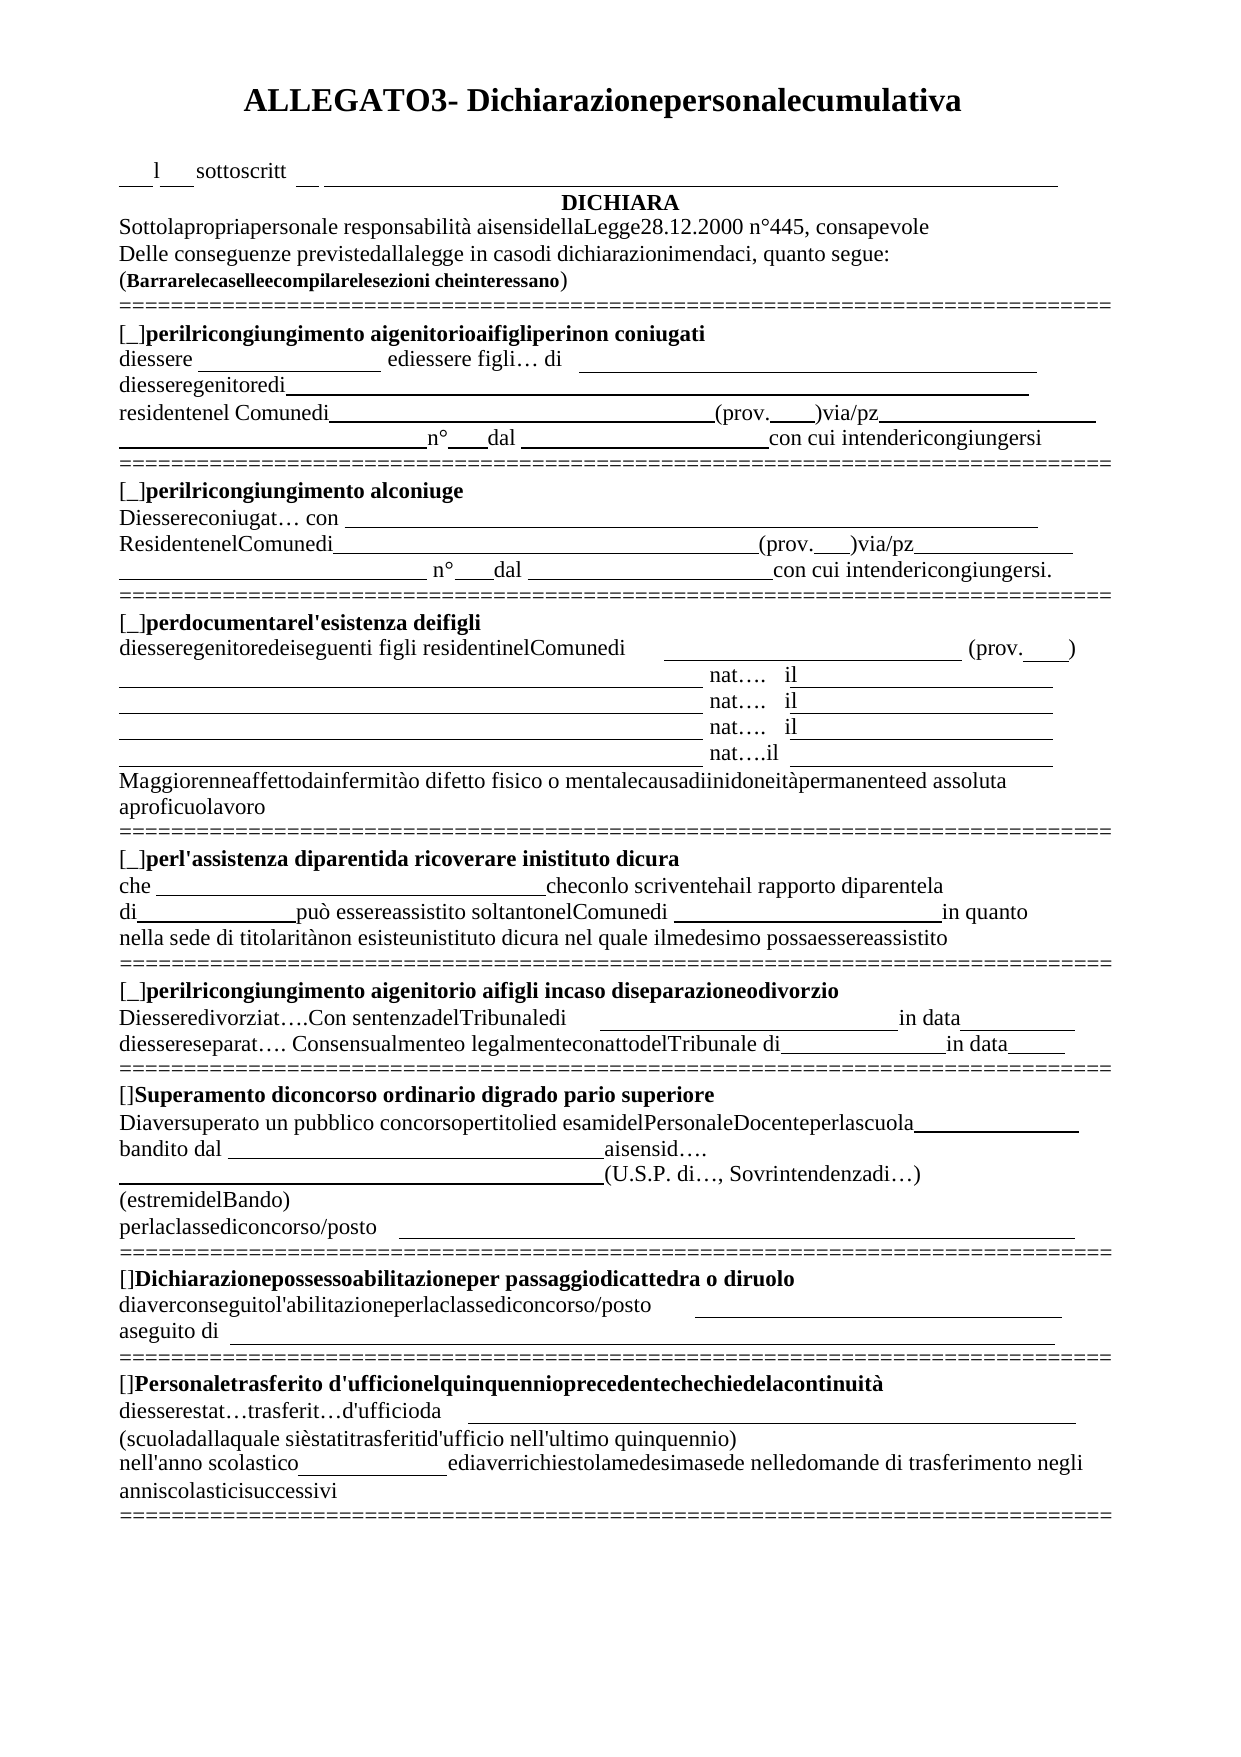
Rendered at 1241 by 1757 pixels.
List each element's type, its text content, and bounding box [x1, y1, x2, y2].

text diaverconseguitol'abilitazioneperlaclassediconcorso/posto [119, 1292, 1240, 1318]
text ============================================================================= [119, 451, 1240, 477]
text Delle conseguenze previstedallalegge in casodi dichiarazionimendaci, quanto segue: (Barrarelecaselleecompilarelesezioni cheinteressano) [119, 240, 914, 293]
text ============================================================================= [119, 293, 1240, 318]
text Diesseredivorziat….Con sentenzadelTribunaledi [119, 1003, 601, 1029]
text diesseregenitoredeiseguenti figli residentinelComunedi [119, 634, 671, 661]
text in data [899, 1003, 1240, 1029]
text Diessereconiugat… con [119, 504, 1240, 530]
text ============================================================================= []Dichiarazionepossessoabilitazioneper passaggiodicattedra o diruolo [119, 1239, 1117, 1292]
text (prov. ) [968, 634, 1240, 661]
text [_]perl'assistenza diparentida ricoverare inistituto dicura [119, 845, 1240, 872]
text nell'anno scolastico [119, 1450, 350, 1476]
text aseguito di [119, 1318, 1240, 1344]
text [_]perilricongiungimento alconiuge [119, 477, 1240, 503]
text Diaversuperato un pubblico concorsopertitolied esamidelPersonaleDocenteperlascuola bandito dal aisensid…. (U.S.P. di…, Sovrintendenzadi…)(estremidelBando) [119, 1109, 1086, 1213]
text diesserestat…trasferit…d'ufficioda [119, 1397, 1240, 1423]
text ResidentenelComunedi (prov. )via/pz [119, 530, 1240, 557]
text che checonlo scriventehail rapporto diparentela [119, 872, 1240, 899]
text di può essereassistito soltantonelComunedi in quanto nella sede di titolaritànon esisteunistituto dicura nel quale ilmedesimo possaessereassistito [119, 899, 1042, 950]
text ============================================================================= [119, 583, 1240, 608]
text []Superamento diconcorso ordinario digrado pario superiore [119, 1082, 1240, 1108]
text (scuoladallaquale sièstatitrasferitid'ufficio nell'ultimo quinquennio) [119, 1424, 1240, 1450]
text DICHIARA [561, 188, 1240, 214]
text ============================================================================= [_]perilricongiungimento aigenitorio aifigli incaso diseparazioneodivorzio [119, 951, 1117, 1003]
text perlaclassediconcorso/posto [119, 1213, 1240, 1239]
text ediaverrichiestolamedesimasede nelledomande di trasferimento negli [448, 1450, 1240, 1476]
text diessereseparat…. Consensualmenteo legalmenteconattodelTribunale di in data [119, 1030, 1240, 1057]
text ============================================================================= []Personaletrasferito d'ufficionelquinquennioprecedentechechiedelacontinuità [119, 1345, 1117, 1397]
text [_]perdocumentarel'esistenza deifigli [119, 608, 1240, 634]
text ediessere figli… di [387, 345, 1240, 371]
text Maggiorenneaffettodainfermitào difetto fisico o mentalecausadiinidoneitàpermanenteed assoluta aproficuolavoro [119, 767, 1057, 819]
text [_]perilricongiungimento aigenitorioaifigliperinon coniugati [119, 319, 1240, 345]
text ============================================================================= [119, 1503, 1240, 1528]
text ============================================================================= [119, 1057, 1240, 1082]
text residentenel Comunedi (prov. )via/pz [119, 398, 1240, 425]
text anniscolasticisuccessivi [119, 1477, 355, 1503]
text n° dal con cui intendericongiungersi [119, 425, 1240, 451]
text diessere [119, 345, 206, 371]
text Sottolapropriapersonale responsabilità aisensidellaLegge28.12.2000 n°445, consapevole [119, 214, 1240, 239]
text l sottoscritt [153, 157, 296, 183]
text ALLEGATO3- Dichiarazionepersonalecumulativa [243, 81, 1240, 118]
text nat…. il nat…. il nat…. il nat….il [709, 661, 797, 766]
text ============================================================================= [119, 819, 1240, 845]
text n° dal con cui intendericongiungersi. [119, 557, 1240, 583]
text diesseregenitoredi [119, 372, 1240, 398]
